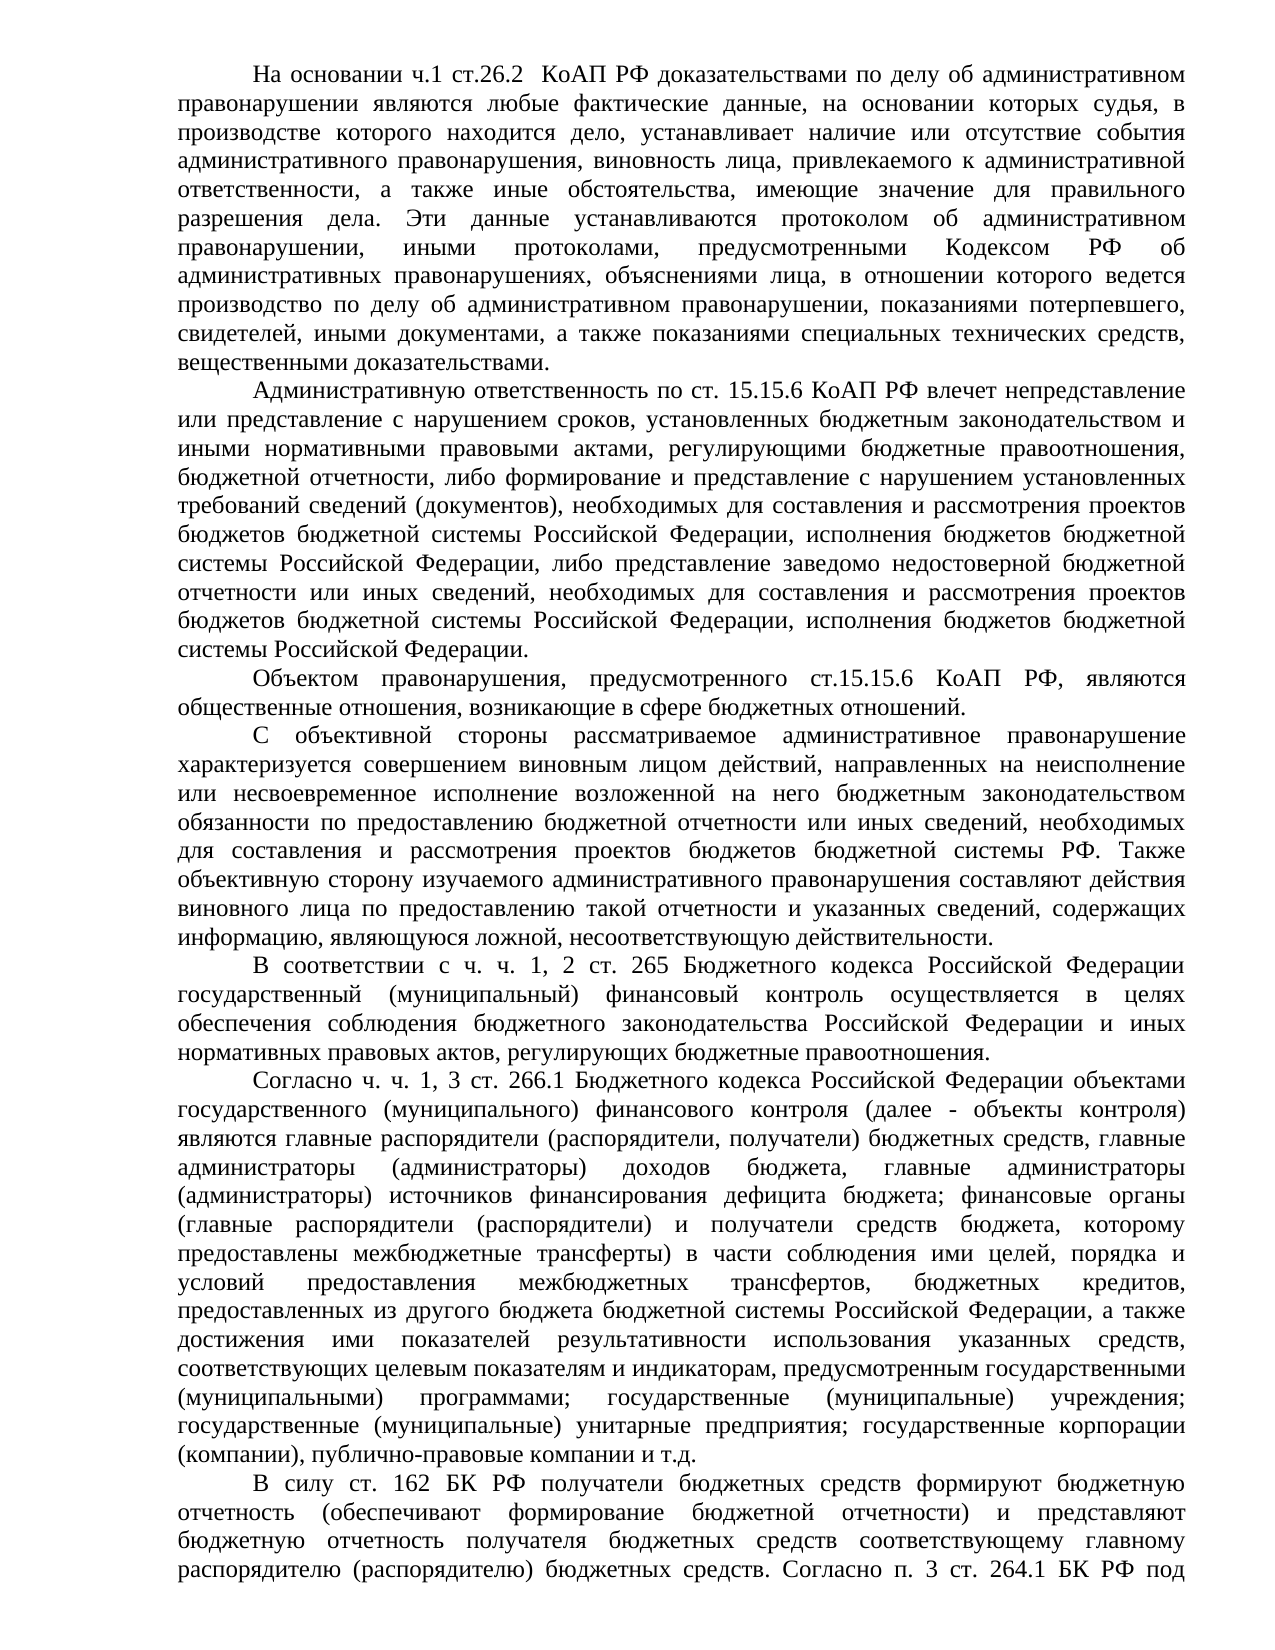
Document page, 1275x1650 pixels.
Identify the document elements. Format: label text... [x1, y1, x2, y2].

text Административную ответственность по ст. 15.15.6 КоАП РФ влечет непредставление или представление с нарушением сроков, установленных бюджетным законодательством и иными нормативными правовыми актами, регулирующими бюджетные правоотношения, бюджетной отчетности, либо формирование и представление с нарушением установленных требований сведений (документов), необходимых для составления и рассмотрения проектов бюджетов бюджетной системы Российской Федерации, исполнения бюджетов бюджетной системы Российской Федерации, либо представление заведомо недостоверной бюджетной отчетности или иных сведений, необходимых для составления и рассмотрения проектов бюджетов бюджетной системы Российской Федерации, исполнения бюджетов бюджетной системы Российской Федерации. [177, 375, 1186, 663]
text Объектом правонарушения, предусмотренного ст.15.15.6 КоАП РФ, являются общественные отношения, возникающие в сфере бюджетных отношений. [177, 663, 1186, 720]
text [177, 1468, 1186, 1583]
text На основании ч.1 ст.26.2 КоАП РФ доказательствами по делу об административном правонарушении являются любые фактические данные, на основании которых судья, в производстве которого находится дело, устанавливает наличие или отсутствие события административного правонарушения, виновность лица, привлекаемого к административной ответственности, а также иные обстоятельства, имеющие значение для правильного разрешения дела. Эти данные устанавливаются протоколом об административном правонарушении, иными протоколами, предусмотренными Кодексом РФ об административных правонарушениях, объяснениями лица, в отношении которого ведется производство по делу об административном правонарушении, показаниями потерпевшего, свидетелей, иными документами, а также показаниями специальных технических средств, вещественными доказательствами. [177, 59, 1186, 375]
text Согласно ч. ч. 1, 3 ст. 266.1 Бюджетного кодекса Российской Федерации объектами государственного (муниципального) финансового контроля (далее - объекты контроля) являются главные распорядители (распорядители, получатели) бюджетных средств, главные администраторы (администраторы) доходов бюджета, главные администраторы (администраторы) источников финансирования дефицита бюджета; финансовые органы (главные распорядители (распорядители) и получатели средств бюджета, которому предоставлены межбюджетные трансферты) в части соблюдения ими целей, порядка и условий предоставления межбюджетных трансфертов, бюджетных кредитов, предоставленных из другого бюджета бюджетной системы Российской Федерации, а также достижения ими показателей результативности использования указанных средств, соответствующих целевым показателям и индикаторам, предусмотренным государственными (муниципальными) программами; государственные (муниципальные) учреждения; государственные (муниципальные) унитарные предприятия; государственные корпорации (компании), публично-правовые компании и т.д. [177, 1065, 1186, 1468]
text С объективной стороны рассматриваемое административное правонарушение характеризуется совершением виновным лицом действий, направленных на неисполнение или несвоевременное исполнение возложенной на него бюджетным законодательством обязанности по предоставлению бюджетной отчетности или иных сведений, необходимых для составления и рассмотрения проектов бюджетов бюджетной системы РФ. Также объективную сторону изучаемого административного правонарушения составляют действия виновного лица по предоставлению такой отчетности и указанных сведений, содержащих информацию, являющуюся ложной, несоответствующую действительности. [177, 720, 1186, 950]
text В соответствии с ч. ч. 1, 2 ст. 265 Бюджетного кодекса Российской Федерации государственный (муниципальный) финансовый контроль осуществляется в целях обеспечения соблюдения бюджетного законодательства Российской Федерации и иных нормативных правовых актов, регулирующих бюджетные правоотношения. [177, 950, 1186, 1065]
